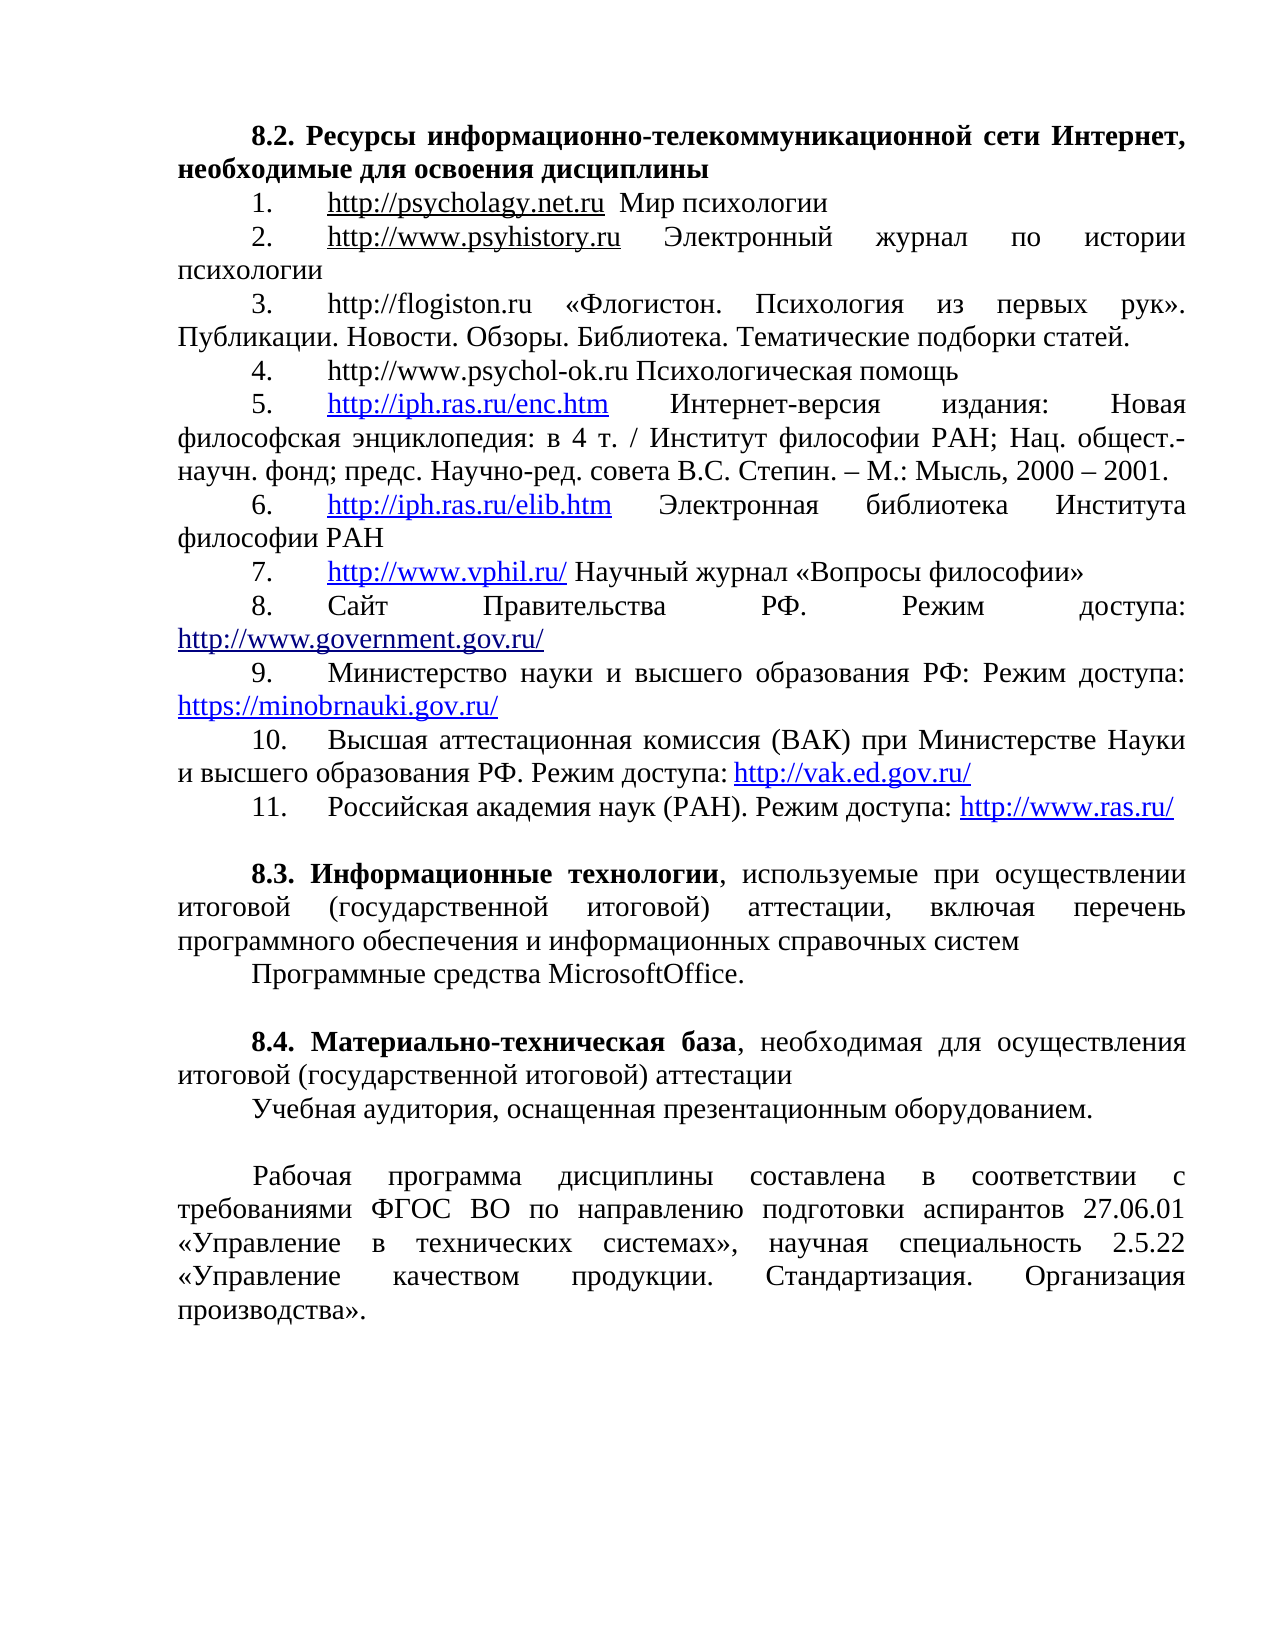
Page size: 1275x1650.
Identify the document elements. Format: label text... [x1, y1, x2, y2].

list http://psycholagy.net.ru Мир психологии [177, 185, 1186, 219]
list http://www.psyhistory.ru Электронный журнал по истории психологии [177, 219, 1186, 286]
text 8.3. Информационные технологии, используемые при осуществлении итоговой (государственной итоговой) аттестации, включая перечень программного обеспечения и информационных справочных систем [177, 856, 1186, 957]
list http://www.psychol-ok.ru Психологическая помощь [177, 353, 1186, 386]
text 8.2. Ресурсы информационно-телекоммуникационной сети Интернет, необходимые для освоения дисциплины [177, 118, 1186, 185]
list http://iph.ras.ru/elib.htm Электронная библиотека Института философии РАН [177, 487, 1186, 554]
list Министерство науки и высшего образования РФ: Режим доступа: https://minobrnauki.gov.ru/ [177, 655, 1186, 722]
list Высшая аттестационная комиссия (ВАК) при Министерстве Науки и высшего образования РФ. Режим доступа: http://vak.ed.gov.ru/ [177, 722, 1186, 789]
list http://www.vphil.ru/ Научный журнал «Вопросы философии» [177, 554, 1186, 588]
list Российская академия наук (РАН). Режим доступа: http://www.ras.ru/ [177, 789, 1186, 822]
text Программные средства MicrosoftOffice. [177, 957, 1186, 990]
list http://iph.ras.ru/enc.htm Интернет-версия издания: Новая философская энциклопедия: в 4 т. / Институт философии РАН; Нац. общест.-научн. фонд; предс. Научно-ред. совета В.С. Степин. – М.: Мысль, 2000 – 2001. [177, 386, 1186, 487]
list Учебная аудитория, оснащенная презентационным оборудованием. [177, 1091, 1186, 1124]
list Сайт Правительства РФ. Режим доступа: http://www.government.gov.ru/ [177, 588, 1186, 655]
list http://flogiston.ru «Флогистон. Психология из первых рук». Публикации. Новости. Обзоры. Библиотека. Тематические подборки статей. [177, 286, 1186, 353]
text Рабочая программа дисциплины составлена в соответствии с требованиями ФГОС ВО по направлению подготовки аспирантов 27.06.01 «Управление в технических системах», научная специальность 2.5.22 «Управление качеством продукции. Стандартизация. Организация производства». [177, 1158, 1186, 1326]
text 8.4. Материально-техническая база, необходимая для осуществления итоговой (государственной итоговой) аттестации [177, 1024, 1186, 1091]
